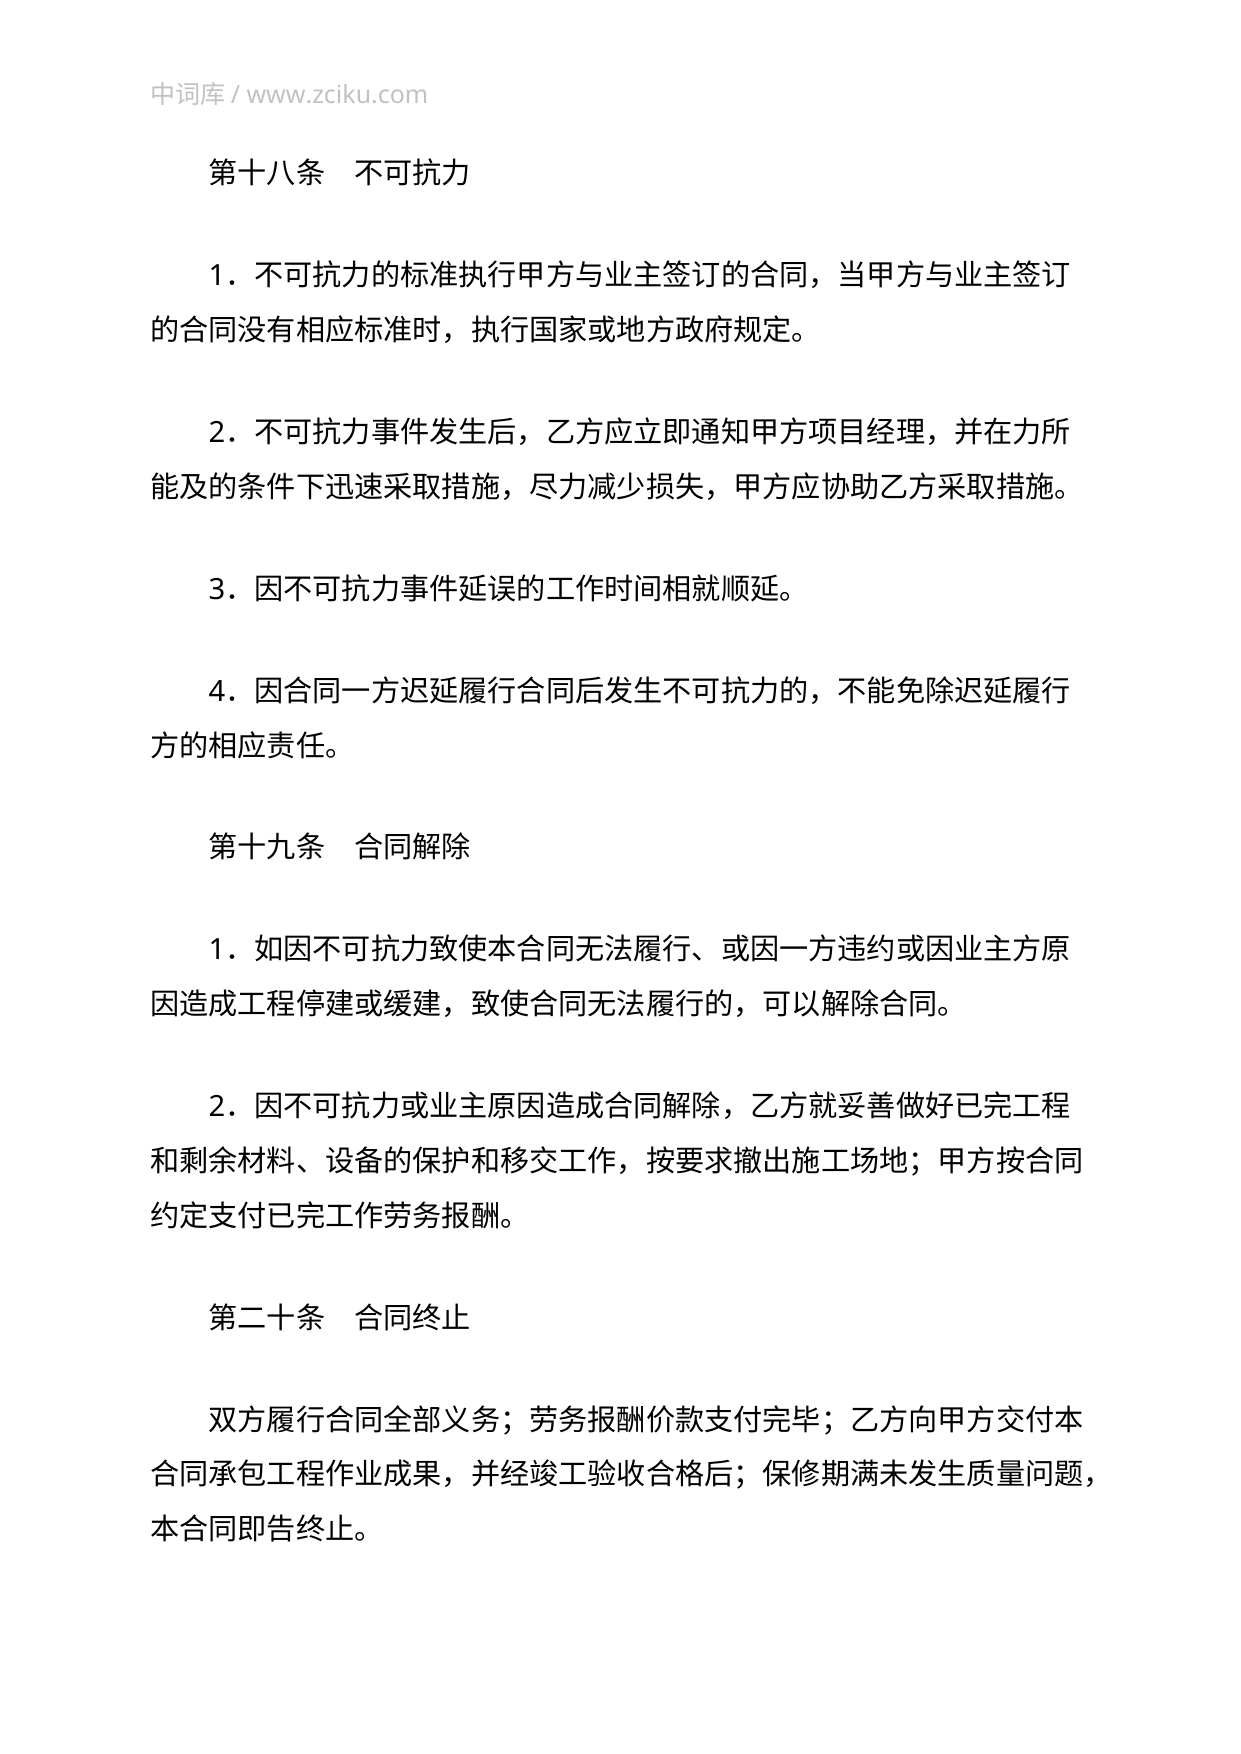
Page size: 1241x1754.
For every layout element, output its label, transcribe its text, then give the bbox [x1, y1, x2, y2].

text 2．因不可抗力或业主原因造成合同解除，乙方就妥善做好已完工程和剩余材料、设备的保护和移交工作，按要求撤出施工场地；甲方按合同约定支付已完工作劳务报酬。 [150, 1083, 1090, 1235]
text 3．因不可抗力事件延误的工作时间相就顺延。 [150, 565, 1090, 608]
text 第十八条 不可抗力 [150, 150, 1090, 192]
text 4．因合同一方迟延履行合同后发生不可抗力的，不能免除迟延履行方的相应责任。 [150, 667, 1090, 764]
text 2．不可抗力事件发生后，乙方应立即通知甲方项目经理，并在力所能及的条件下迅速采取措施，尽力减少损失，甲方应协助乙方采取措施。 [150, 408, 1090, 506]
text 第二十条 合同终止 [150, 1294, 1090, 1337]
text 1．不可抗力的标准执行甲方与业主签订的合同，当甲方与业主签订的合同没有相应标准时，执行国家或地方政府规定。 [150, 252, 1090, 349]
text 双方履行合同全部义务；劳务报酬价款支付完毕；乙方向甲方交付本合同承包工程作业成果，并经竣工验收合格后；保修期满未发生质量问题，本合同即告终止。 [150, 1396, 1090, 1548]
text 1．如因不可抗力致使本合同无法履行、或因一方违约或因业主方原因造成工程停建或缓建，致使合同无法履行的，可以解除合同。 [150, 926, 1090, 1023]
text 第十九条 合同解除 [150, 824, 1090, 866]
